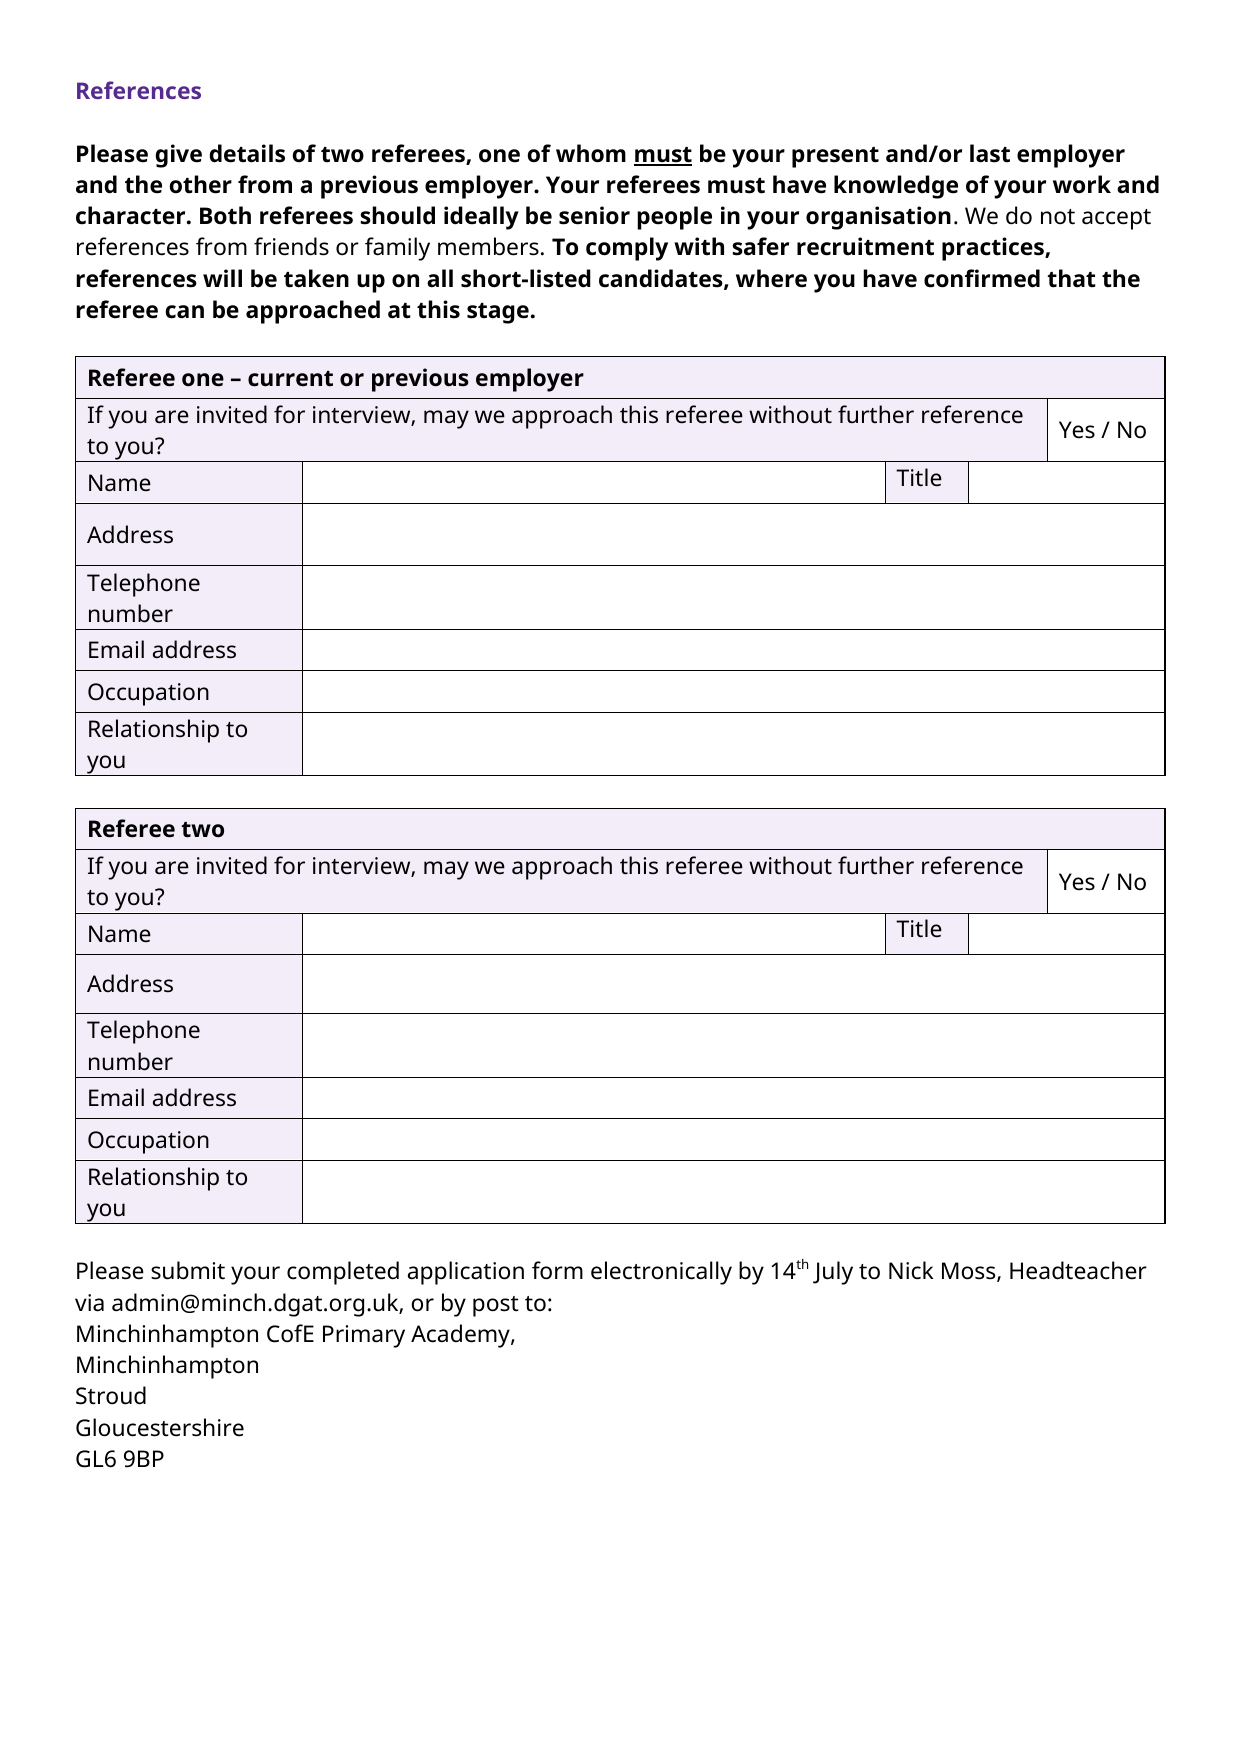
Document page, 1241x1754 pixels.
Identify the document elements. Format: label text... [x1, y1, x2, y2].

table_cell Address [76, 955, 302, 1013]
table_cell [969, 462, 1164, 502]
table_cell Email address [76, 630, 302, 670]
table_cell If you are invited for interview, may we approach this referee without further reference to you? [76, 399, 1047, 461]
table_cell Telephone number [76, 1014, 302, 1077]
table_cell [303, 1014, 1164, 1077]
table_cell Relationship to you [76, 1161, 302, 1223]
table_cell Yes / No [1048, 399, 1164, 461]
table_cell [303, 1119, 1164, 1159]
table_header Referee two [76, 809, 1164, 849]
table_cell Email address [76, 1078, 302, 1118]
table_cell Yes / No [1048, 850, 1164, 912]
text Please submit your completed application form electronically by 14th July to Nick Moss, Headteacher via admin@minch.dgat.org.uk, or by post to: [75, 1255, 1165, 1318]
table_cell [303, 504, 1164, 565]
table_cell [303, 566, 1164, 629]
table_cell [303, 671, 1164, 712]
text Minchinhampton CofE Primary Academy, Minchinhampton Stroud Gloucestershire GL6 9BP [75, 1318, 1165, 1474]
table_cell Title [886, 914, 968, 954]
table_cell [303, 914, 885, 954]
table_cell [303, 630, 1164, 670]
table_cell [303, 955, 1164, 1013]
table_cell If you are invited for interview, may we approach this referee without further reference to you? [76, 850, 1047, 912]
table_header Referee one – current or previous employer [76, 357, 1164, 398]
table_cell Occupation [76, 1119, 302, 1159]
table_cell [303, 1161, 1164, 1223]
text Please give details of two referees, one of whom must be your present and/or last employer and the other from a previous employer. Your referees must have knowledge of your work and character. Both referees should ideally be senior people in your organisation. We do not accept references from friends or family members. To comply with safer recruitment practices, references will be taken up on all short-listed candidates, where you have confirmed that the referee can be approached at this stage. [75, 137, 1165, 325]
table_cell Occupation [76, 671, 302, 712]
table_cell Name [76, 914, 302, 954]
text References [75, 75, 1165, 106]
table_cell [969, 914, 1164, 954]
table_cell [303, 713, 1164, 775]
table_cell Title [886, 462, 968, 502]
table_cell Telephone number [76, 566, 302, 629]
table_cell [303, 462, 885, 502]
table_cell Relationship to you [76, 713, 302, 775]
table_cell Address [76, 504, 302, 565]
table_cell [303, 1078, 1164, 1118]
table_cell Name [76, 462, 302, 502]
